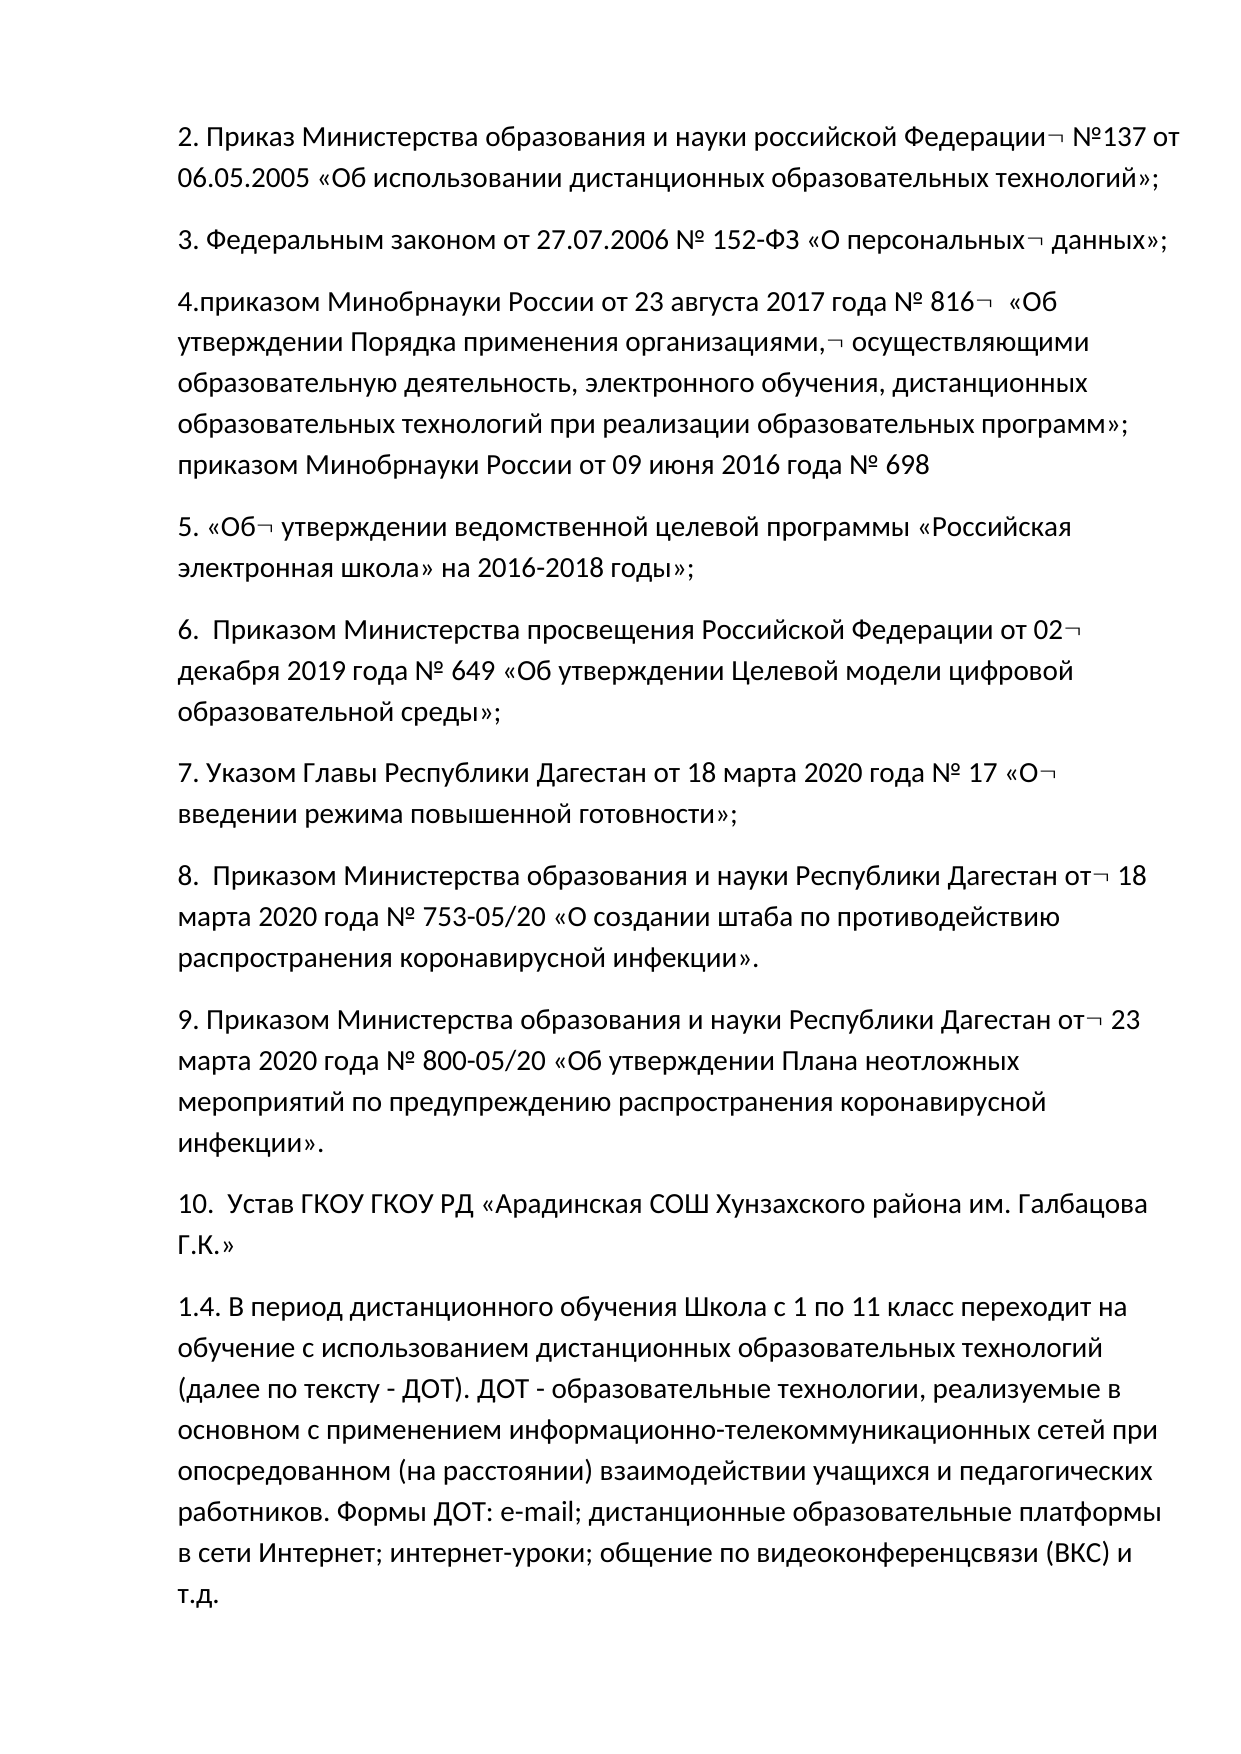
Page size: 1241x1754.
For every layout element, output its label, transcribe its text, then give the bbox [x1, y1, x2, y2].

text 2. Приказ Министерства образования и науки российской Федерации №137 от 06.05.2005 «Об использовании дистанционных образовательных технологий»; [177, 118, 1181, 195]
text 9. Приказом Министерства образования и науки Республики Дагестан от 23 марта 2020 года № 800-05/20 «Об утверждении Плана неотложных мероприятий по предупреждению распространения коронавирусной инфекции». [177, 1001, 1181, 1159]
text 1.4. В период дистанционного обучения Школа с 1 по 11 класс переходит на обучение с использованием дистанционных образовательных технологий (далее по тексту - ДОТ). ДОТ - образовательные технологии, реализуемые в основном с применением информационно-телекоммуникационных сетей при опосредованном (на расстоянии) взаимодействии учащихся и педагогических работников. Формы ДОТ: e-mail; дистанционные образовательные платформы в сети Интернет; интернет-уроки; общение по видеоконференцсвязи (ВКС) и т.д. [177, 1288, 1181, 1610]
text 6. Приказом Министерства просвещения Российской Федерации от 02 декабря 2019 года № 649 «Об утверждении Целевой модели цифровой образовательной среды»; [177, 611, 1181, 728]
text 5. «Об утверждении ведомственной целевой программы «Российская электронная школа» на 2016-2018 годы»; [177, 508, 1181, 585]
text 7. Указом Главы Республики Дагестан от 18 марта 2020 года № 17 «О введении режима повышенной готовности»; [177, 754, 1181, 831]
text 10. Устав ГКОУ ГКОУ РД «Арадинская СОШ Хунзахского района им. Галбацова Г.К.» [177, 1185, 1181, 1262]
text 3. Федеральным законом от 27.07.2006 № 152-ФЗ «О персональных данных»; [177, 221, 1181, 256]
text 4.приказом Минобрнауки России от 23 августа 2017 года № 816 «Об утверждении Порядка применения организациями, осуществляющими образовательную деятельность, электронного обучения, дистанционных образовательных технологий при реализации образовательных программ»; приказом Минобрнауки России от 09 июня 2016 года № 698 [177, 283, 1181, 482]
text 8. Приказом Министерства образования и науки Республики Дагестан от 18 марта 2020 года № 753-05/20 «О создании штаба по противодействию распространения коронавирусной инфекции». [177, 857, 1181, 975]
